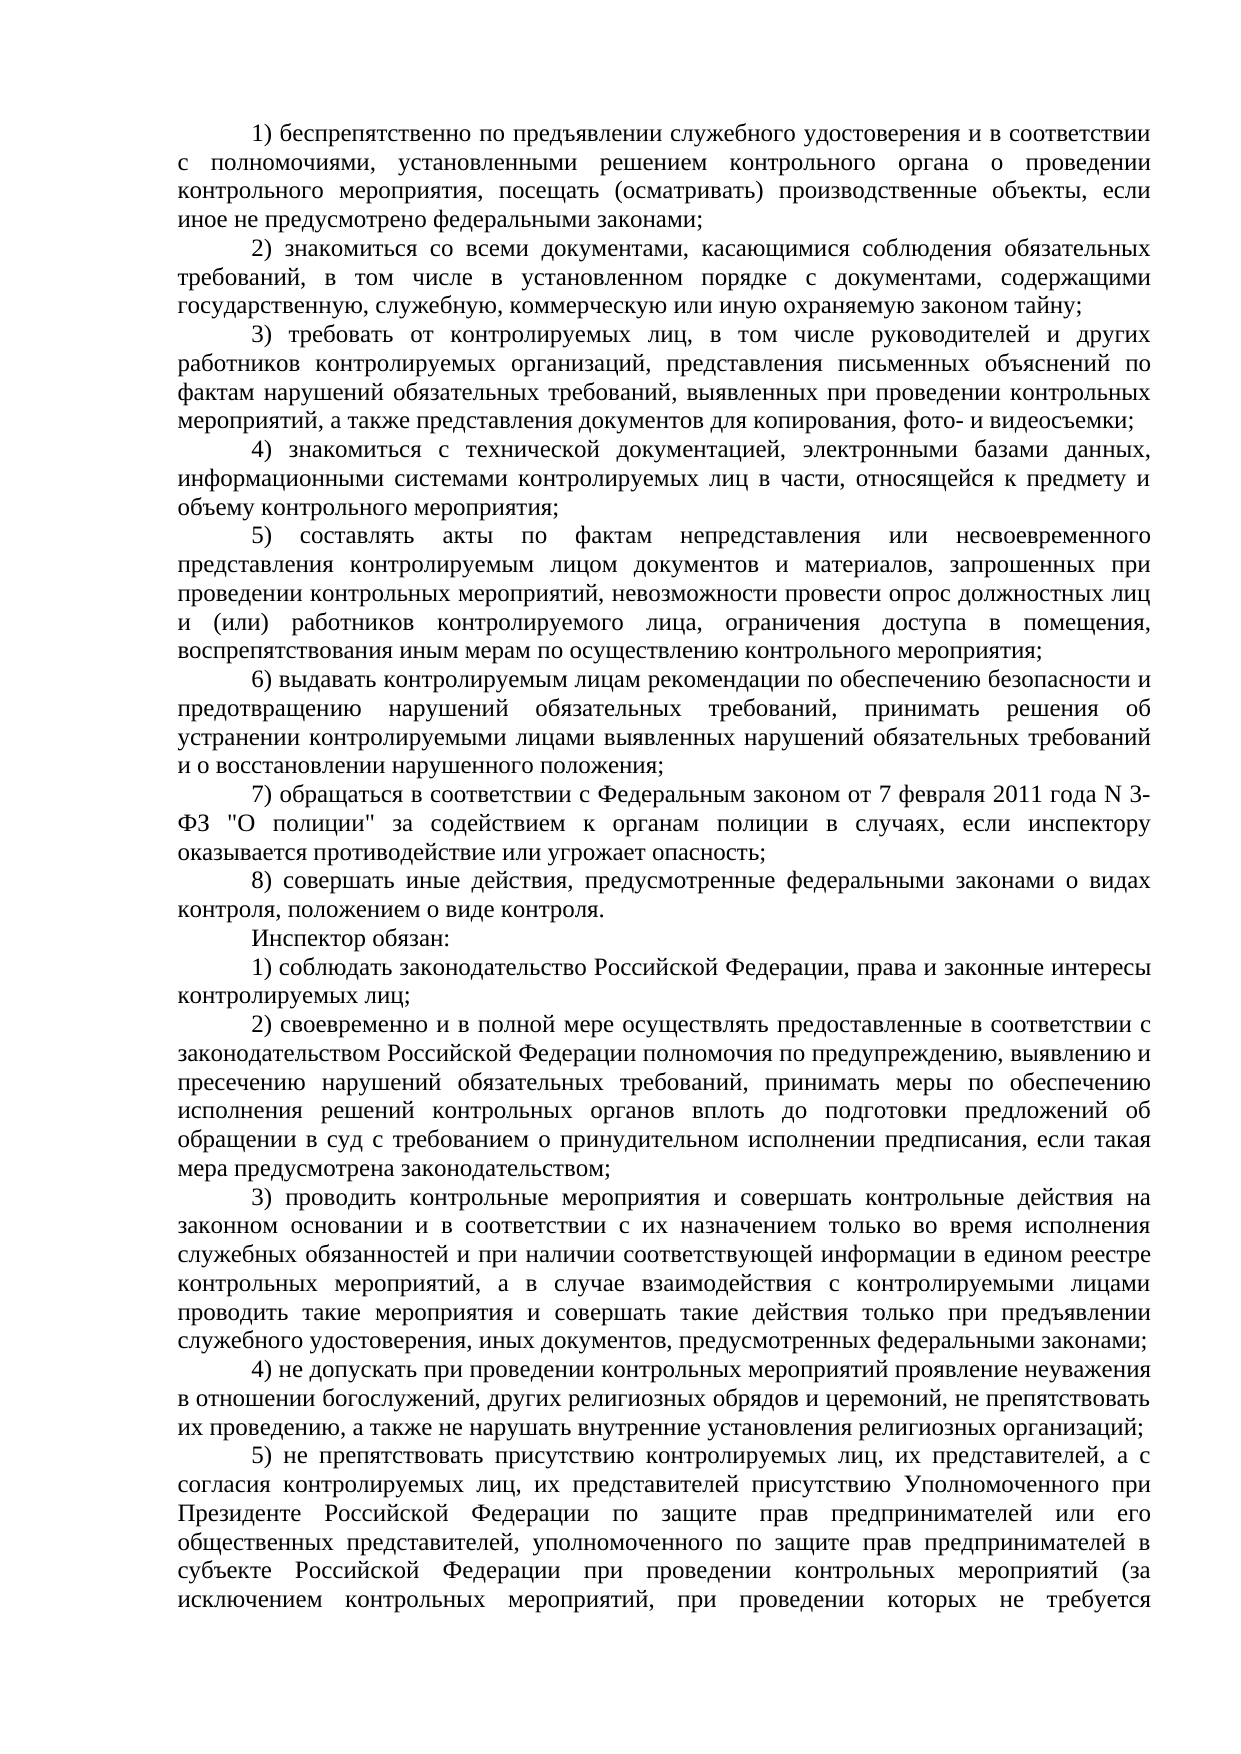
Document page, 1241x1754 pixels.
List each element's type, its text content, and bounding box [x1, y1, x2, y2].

text 2) знакомиться со всеми документами, касающимися соблюдения обязательных требований, в том числе в установленном порядке с документами, содержащими государственную, служебную, коммерческую или иную охраняемую законом тайну; [177, 233, 1152, 319]
text Инспектор обязан: [177, 923, 1152, 952]
text 6) выдавать контролируемым лицам рекомендации по обеспечению безопасности и предотвращению нарушений обязательных требований, принимать решения об устранении контролируемыми лицами выявленных нарушений обязательных требований и о восстановлении нарушенного положения; [177, 664, 1152, 779]
text 5) составлять акты по фактам непредставления или несвоевременного представления контролируемым лицом документов и материалов, запрошенных при проведении контрольных мероприятий, невозможности провести опрос должностных лиц и (или) работников контролируемого лица, ограничения доступа в помещения, воспрепятствования иным мерам по осуществлению контрольного мероприятия; [177, 521, 1152, 664]
text 3) проводить контрольные мероприятия и совершать контрольные действия на законном основании и в соответствии с их назначением только во время исполнения служебных обязанностей и при наличии соответствующей информации в едином реестре контрольных мероприятий, а в случае взаимодействия с контролируемыми лицами проводить такие мероприятия и совершать такие действия только при предъявлении служебного удостоверения, иных документов, предусмотренных федеральными законами; [177, 1182, 1152, 1354]
text 4) знакомиться с технической документацией, электронными базами данных, информационными системами контролируемых лиц в части, относящейся к предмету и объему контрольного мероприятия; [177, 434, 1152, 521]
text 1) беспрепятственно по предъявлении служебного удостоверения и в соответствии с полномочиями, установленными решением контрольного органа о проведении контрольного мероприятия, посещать (осматривать) производственные объекты, если иное не предусмотрено федеральными законами; [177, 118, 1152, 233]
text 3) требовать от контролируемых лиц, в том числе руководителей и других работников контролируемых организаций, представления письменных объяснений по фактам нарушений обязательных требований, выявленных при проведении контрольных мероприятий, а также представления документов для копирования, фото- и видеосъемки; [177, 319, 1152, 434]
text 7) обращаться в соответствии с Федеральным законом от 7 февраля 2011 года N 3-ФЗ "О полиции" за содействием к органам полиции в случаях, если инспектору оказывается противодействие или угрожает опасность; [177, 779, 1152, 866]
text 8) совершать иные действия, предусмотренные федеральными законами о видах контроля, положением о виде контроля. [177, 866, 1152, 923]
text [177, 1441, 1152, 1613]
text 2) своевременно и в полной мере осуществлять предоставленные в соответствии с законодательством Российской Федерации полномочия по предупреждению, выявлению и пресечению нарушений обязательных требований, принимать меры по обеспечению исполнения решений контрольных органов вплоть до подготовки предложений об обращении в суд с требованием о принудительном исполнении предписания, если такая мера предусмотрена законодательством; [177, 1009, 1152, 1182]
text 4) не допускать при проведении контрольных мероприятий проявление неуважения в отношении богослужений, других религиозных обрядов и церемоний, не препятствовать их проведению, а также не нарушать внутренние установления религиозных организаций; [177, 1354, 1152, 1441]
text 1) соблюдать законодательство Российской Федерации, права и законные интересы контролируемых лиц; [177, 952, 1152, 1009]
